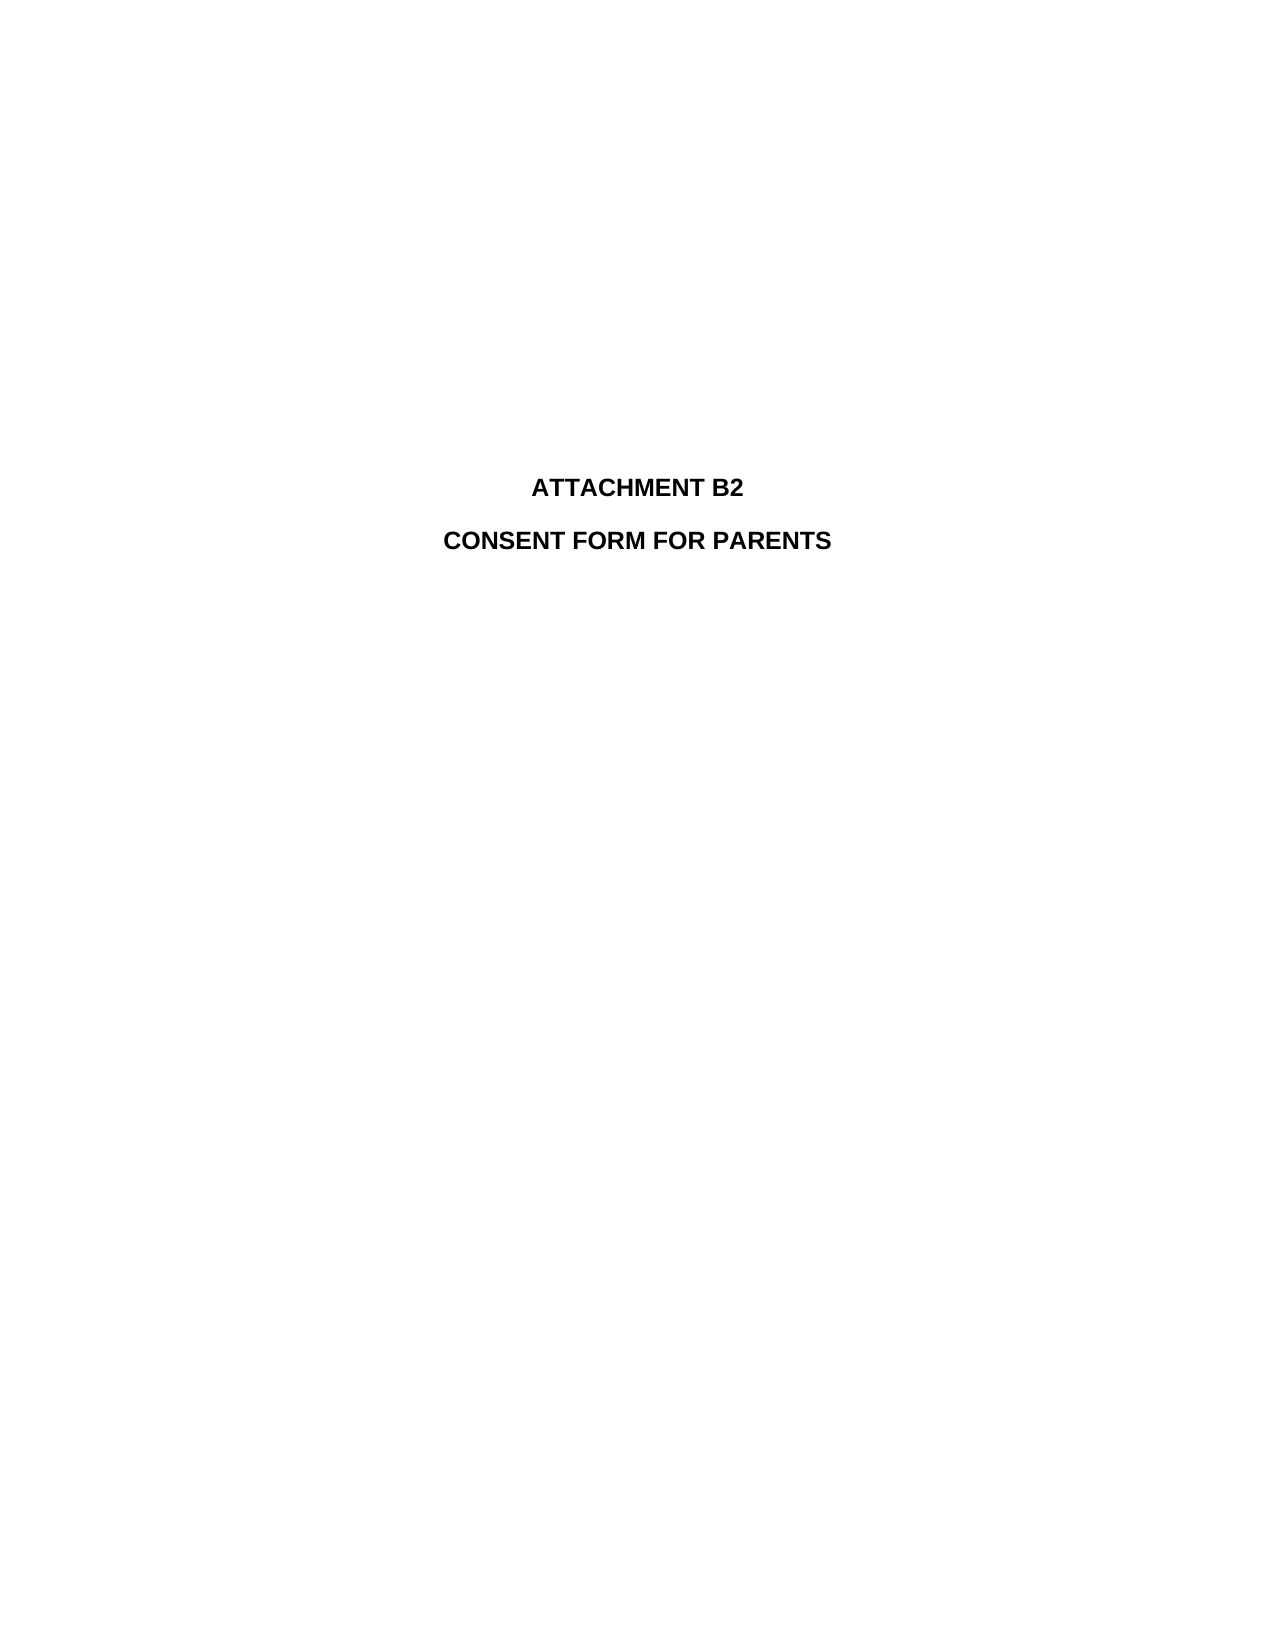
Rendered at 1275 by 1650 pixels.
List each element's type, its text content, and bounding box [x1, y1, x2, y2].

text ATTACHMENT B2 [150, 472, 1125, 501]
text CONSENT FORM FOR PARENTS [150, 526, 1125, 555]
